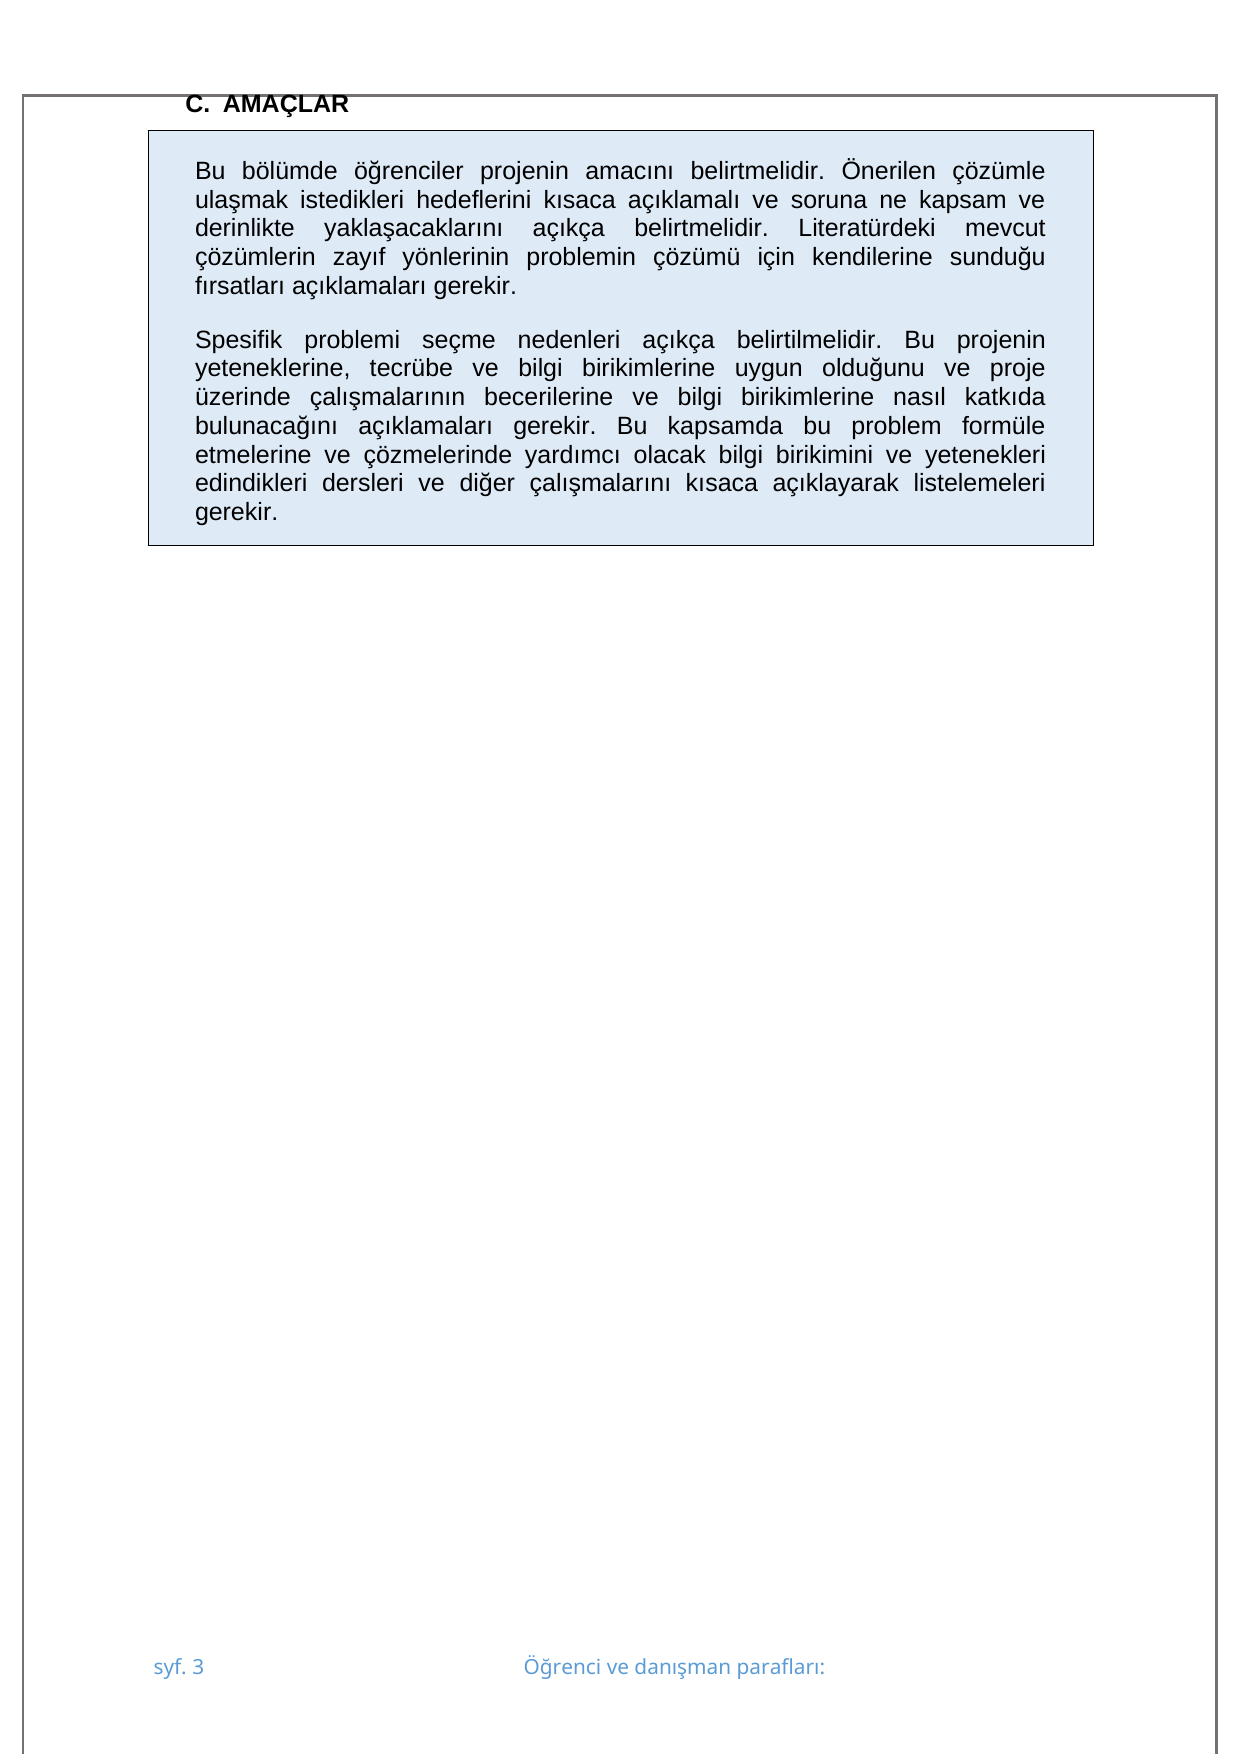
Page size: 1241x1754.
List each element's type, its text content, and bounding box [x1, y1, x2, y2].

subtitle AMAÇLAR [185, 89, 1093, 117]
table_header Bu bölümde öğrenciler projenin amacını belirtmelidir. Önerilen çözümle ulaşmak istedikleri hedeflerini kısaca açıklamalı ve soruna ne kapsam ve derinlikte yaklaşacaklarını açıkça belirtmelidir. Literatürdeki mevcut çözümlerin zayıf yönlerinin problemin çözümü için kendilerine sunduğu fırsatları açıklamaları gerekir. Spesifik problemi seçme nedenleri açıkça belirtilmelidir. Bu projenin yeteneklerine, tecrübe ve bilgi birikimlerine uygun olduğunu ve proje üzerinde çalışmalarının becerilerine ve bilgi birikimlerine nasıl katkıda bulunacağını açıklamaları gerekir. Bu kapsamda bu problem formüle etmelerine ve çözmelerinde yardımcı olacak bilgi birikimini ve yetenekleri edindikleri dersleri ve diğer çalışmalarını kısaca açıklayarak listelemeleri gerekir. [149, 131, 1093, 545]
